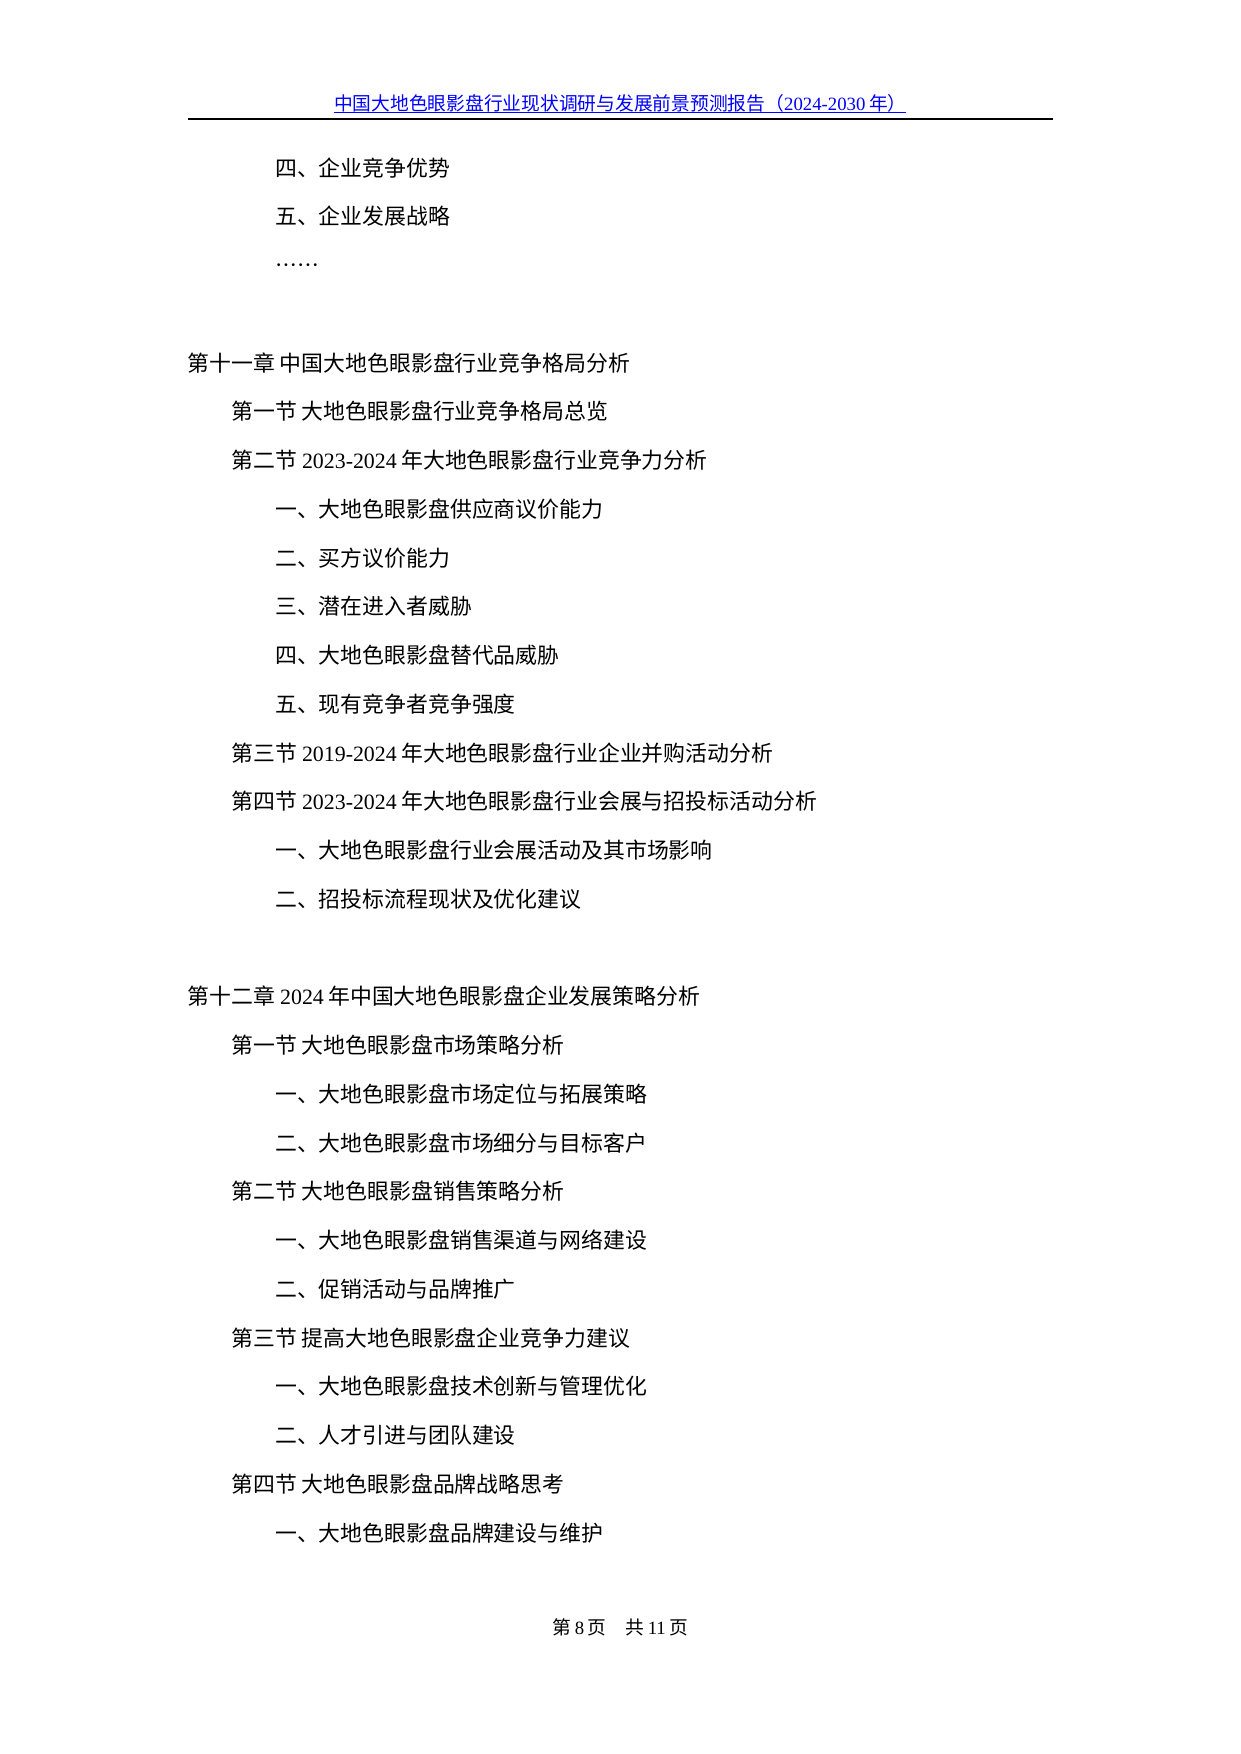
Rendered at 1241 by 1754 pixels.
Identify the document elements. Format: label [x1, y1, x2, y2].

text [187, 150, 1053, 1548]
